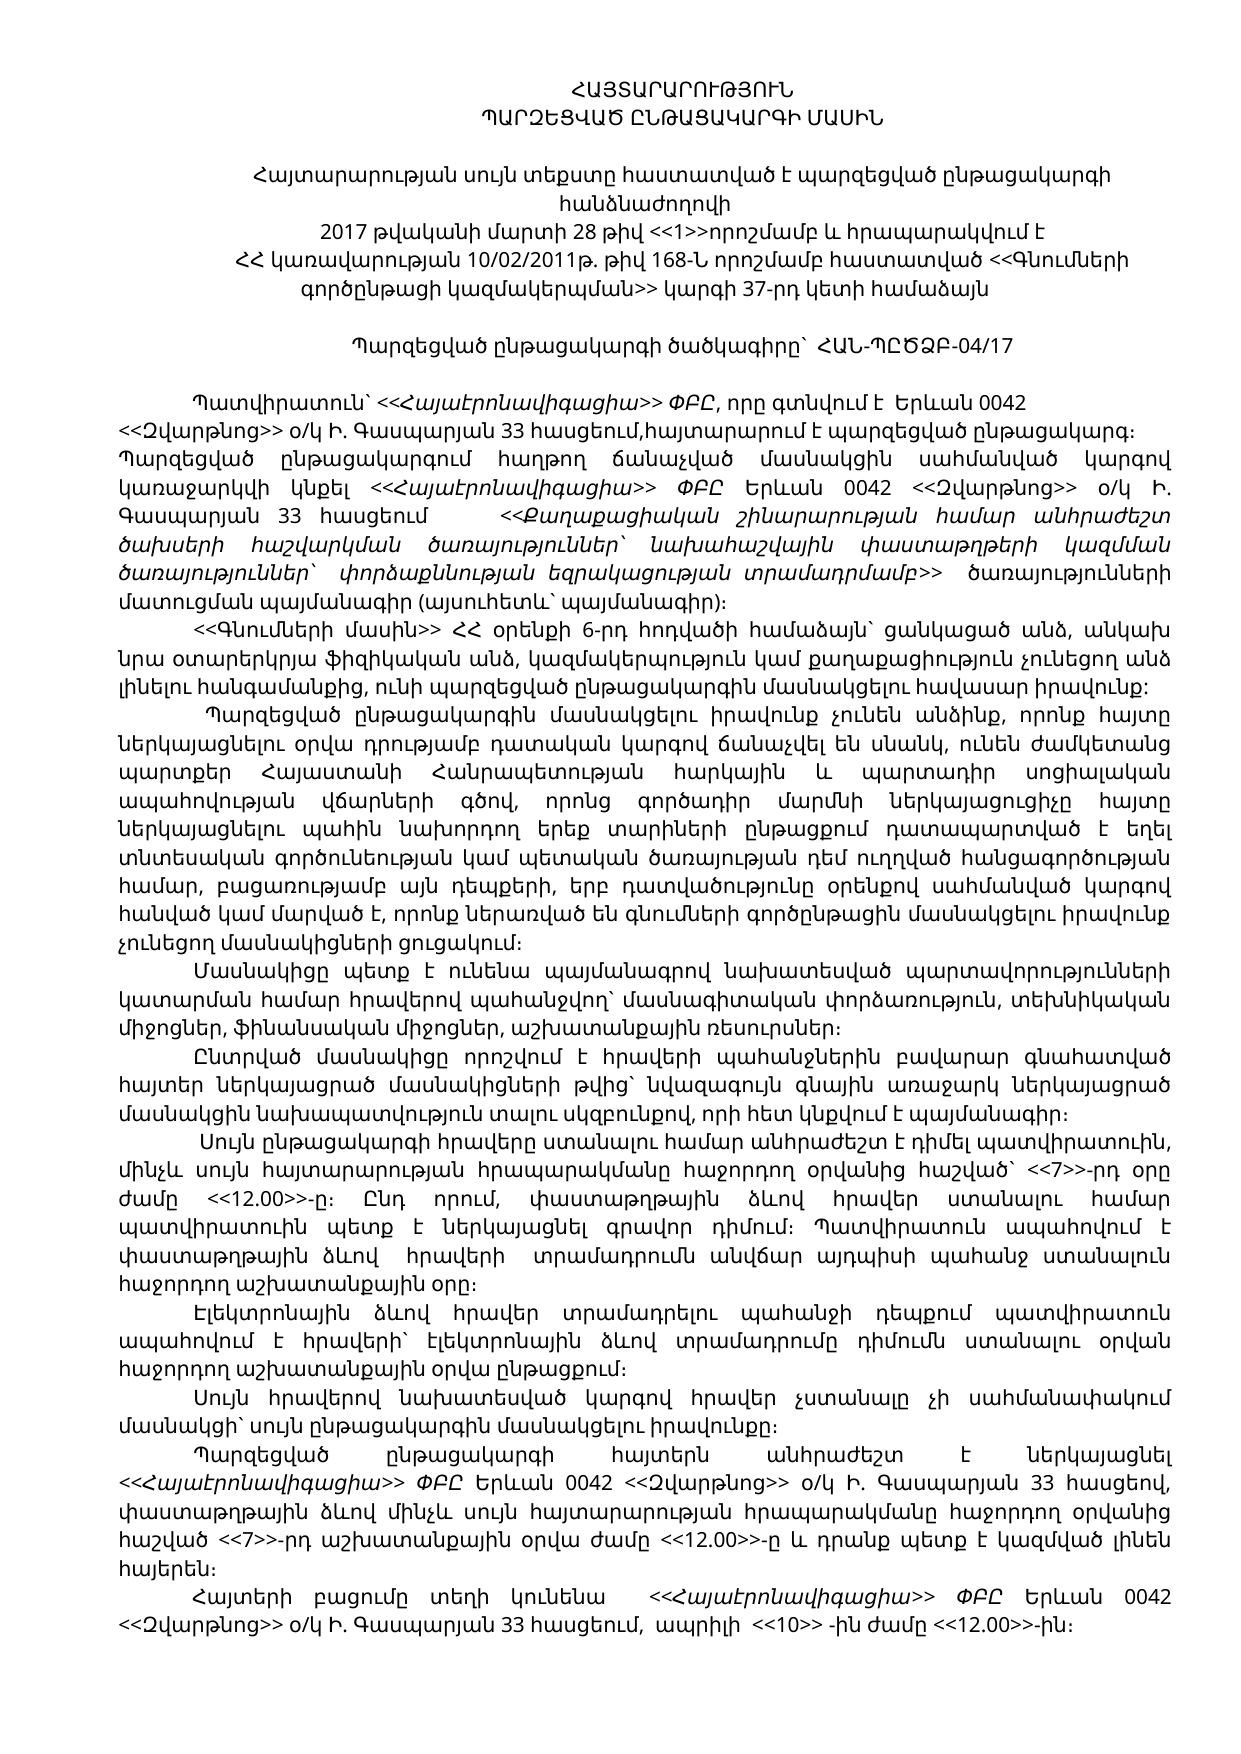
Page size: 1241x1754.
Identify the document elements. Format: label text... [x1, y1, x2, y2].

text Հայտարարության սույն տեքստը հաստատված է պարզեցված ընթացակարգի հանձնաժողովի [118, 160, 1172, 217]
text ՀԱՅՏԱՐԱՐՈՒԹՅՈՒՆ [118, 75, 1172, 103]
text Պարզեցված ընթացակարգում հաղթող ճանաչված մասնակցին սահմանված կարգով կառաջարկվի կնքել <<Հայաէրոնավիգացիա>> ՓԲԸ Երևան 0042 <<Զվարթնոց>> օ/կ Ի. Գասպարյան 33 հասցեում <<Քաղաքացիական շինարարության համար անհրաժեշտ ծախսերի հաշվարկման ծառայություններ՝ նախահաշվային փաստաթղթերի կազմման ծառայություններ՝ փորձաքննության եզրակացության տրամադրմամբ>> ծառայությունների մատուցման պայմանագիր (այսուհետև` պայմանագիր)։ [118, 444, 1172, 615]
text 2017 թվականի մարտի 28 թիվ <<1>>որոշմամբ և հրապարակվում է [118, 217, 1172, 246]
text Պատվիրատուն` <<Հայաէրոնավիգացիա>> ՓԲԸ, որը գտնվում է Երևան 0042 <<Զվարթնոց>> օ/կ Ի. Գասպարյան 33 հասցեում,հայտարարում է պարզեցված ընթացակարգ։ [118, 388, 1172, 444]
text Մասնակիցը պետք է ունենա պայմանագրով նախատեսված պարտավորությունների կատարման համար հրավերով պահանջվող` մասնագիտական փորձառություն, տեխնիկական միջոցներ, ֆինանսական միջոցներ, աշխատանքային ռեսուրսներ։ [118, 956, 1172, 1042]
text Հայտերի բացումը տեղի կունենա <<Հայաէրոնավիգացիա>> ՓԲԸ Երևան 0042 <<Զվարթնոց>> օ/կ Ի. Գասպարյան 33 հասցեում, ապրիլի <<10>> -ին ժամը <<12.00>>-ին։ [118, 1582, 1172, 1639]
text Պարզեցված ընթացակարգի ծածկագիրը` ՀԱՆ-ՊԸԾՁԲ-04/17 [118, 331, 1172, 359]
text Պարզեցված ընթացակարգին մասնակցելու իրավունք չունեն անձինք, որոնք հայտը ներկայացնելու օրվա դրությամբ դատական կարգով ճանաչվել են սնանկ, ունեն ժամկետանց պարտքեր Հայաստանի Հանրապետության հարկային և պարտադիր սոցիալական ապահովության վճարների գծով, որոնց գործադիր մարմնի ներկայացուցիչը հայտը ներկայացնելու պահին նախորդող երեք տարիների ընթացքում դատապարտված է եղել տնտեսական գործունեության կամ պետական ծառայության դեմ ուղղված հանցագործության համար, բացառությամբ այն դեպքերի, երբ դատվածությունը օրենքով սահմանված կարգով հանված կամ մարված է, որոնք ներառված են գնումների գործընթացին մասնակցելու իրավունք չունեցող մասնակիցների ցուցակում։ [118, 701, 1172, 956]
text Էլեկտրոնային ձևով հրավեր տրամադրելու պահանջի դեպքում պատվիրատուն ապահովում է հրավերի` էլեկտրոնային ձևով տրամադրումը դիմումն ստանալու օրվան հաջորդող աշխատանքային օրվա ընթացքում։ [118, 1298, 1172, 1383]
text Ընտրված մասնակիցը որոշվում է հրավերի պահանջներին բավարար գնահատված հայտեր ներկայացրած մասնակիցների թվից` նվազագույն գնային առաջարկ ներկայացրած մասնակցին նախապատվություն տալու սկզբունքով, որի հետ կնքվում է պայմանագիր։ [118, 1042, 1172, 1127]
text ՀՀ կառավարության 10/02/2011թ. թիվ 168-Ն որոշմամբ հաստատված <<Գնումների գործընթացի կազմակերպման>> կարգի 37-րդ կետի համաձայն [118, 246, 1172, 302]
text Սույն հրավերով նախատեսված կարգով հրավեր չստանալը չի սահմանափակում մասնակցի` սույն ընթացակարգին մասնակցելու իրավունքը։ [118, 1383, 1172, 1440]
text <<Գնումների մասին>> ՀՀ օրենքի 6-րդ հոդվածի համաձայն` ցանկացած անձ, անկախ նրա օտարերկրյա ֆիզիկական անձ, կազմակերպություն կամ քաղաքացիություն չունեցող անձ լինելու հանգամանքից, ունի պարզեցված ընթացակարգին մասնակցելու հավասար իրավունք: [118, 615, 1172, 701]
text Պարզեցված ընթացակարգի հայտերն անհրաժեշտ է ներկայացնել <<Հայաէրոնավիգացիա>> ՓԲԸ Երևան 0042 <<Զվարթնոց>> օ/կ Ի. Գասպարյան 33 հասցեով, փաստաթղթային ձևով մինչև սույն հայտարարության հրապարակմանը հաջորդող օրվանից հաշված <<7>>-րդ աշխատանքային օրվա ժամը <<12.00>>-ը և դրանք պետք է կազմված լինեն հայերեն։ [118, 1440, 1172, 1582]
text Սույն ընթացակարգի հրավերը ստանալու համար անհրաժեշտ է դիմել պատվիրատուին, մինչև սույն հայտարարության հրապարակմանը հաջորդող օրվանից հաշված` <<7>>-րդ օրը ժամը <<12.00>>-ը։ Ընդ որում, փաստաթղթային ձևով հրավեր ստանալու համար պատվիրատուին պետք է ներկայացնել գրավոր դիմում։ Պատվիրատուն ապահովում է փաստաթղթային ձևով հրավերի տրամադրումն անվճար այդպիսի պահանջ ստանալուն հաջորդող աշխատանքային օրը։ [118, 1127, 1172, 1298]
text ՊԱՐԶԵՑՎԱԾ ԸՆԹԱՑԱԿԱՐԳԻ ՄԱՍԻՆ [118, 103, 1172, 132]
